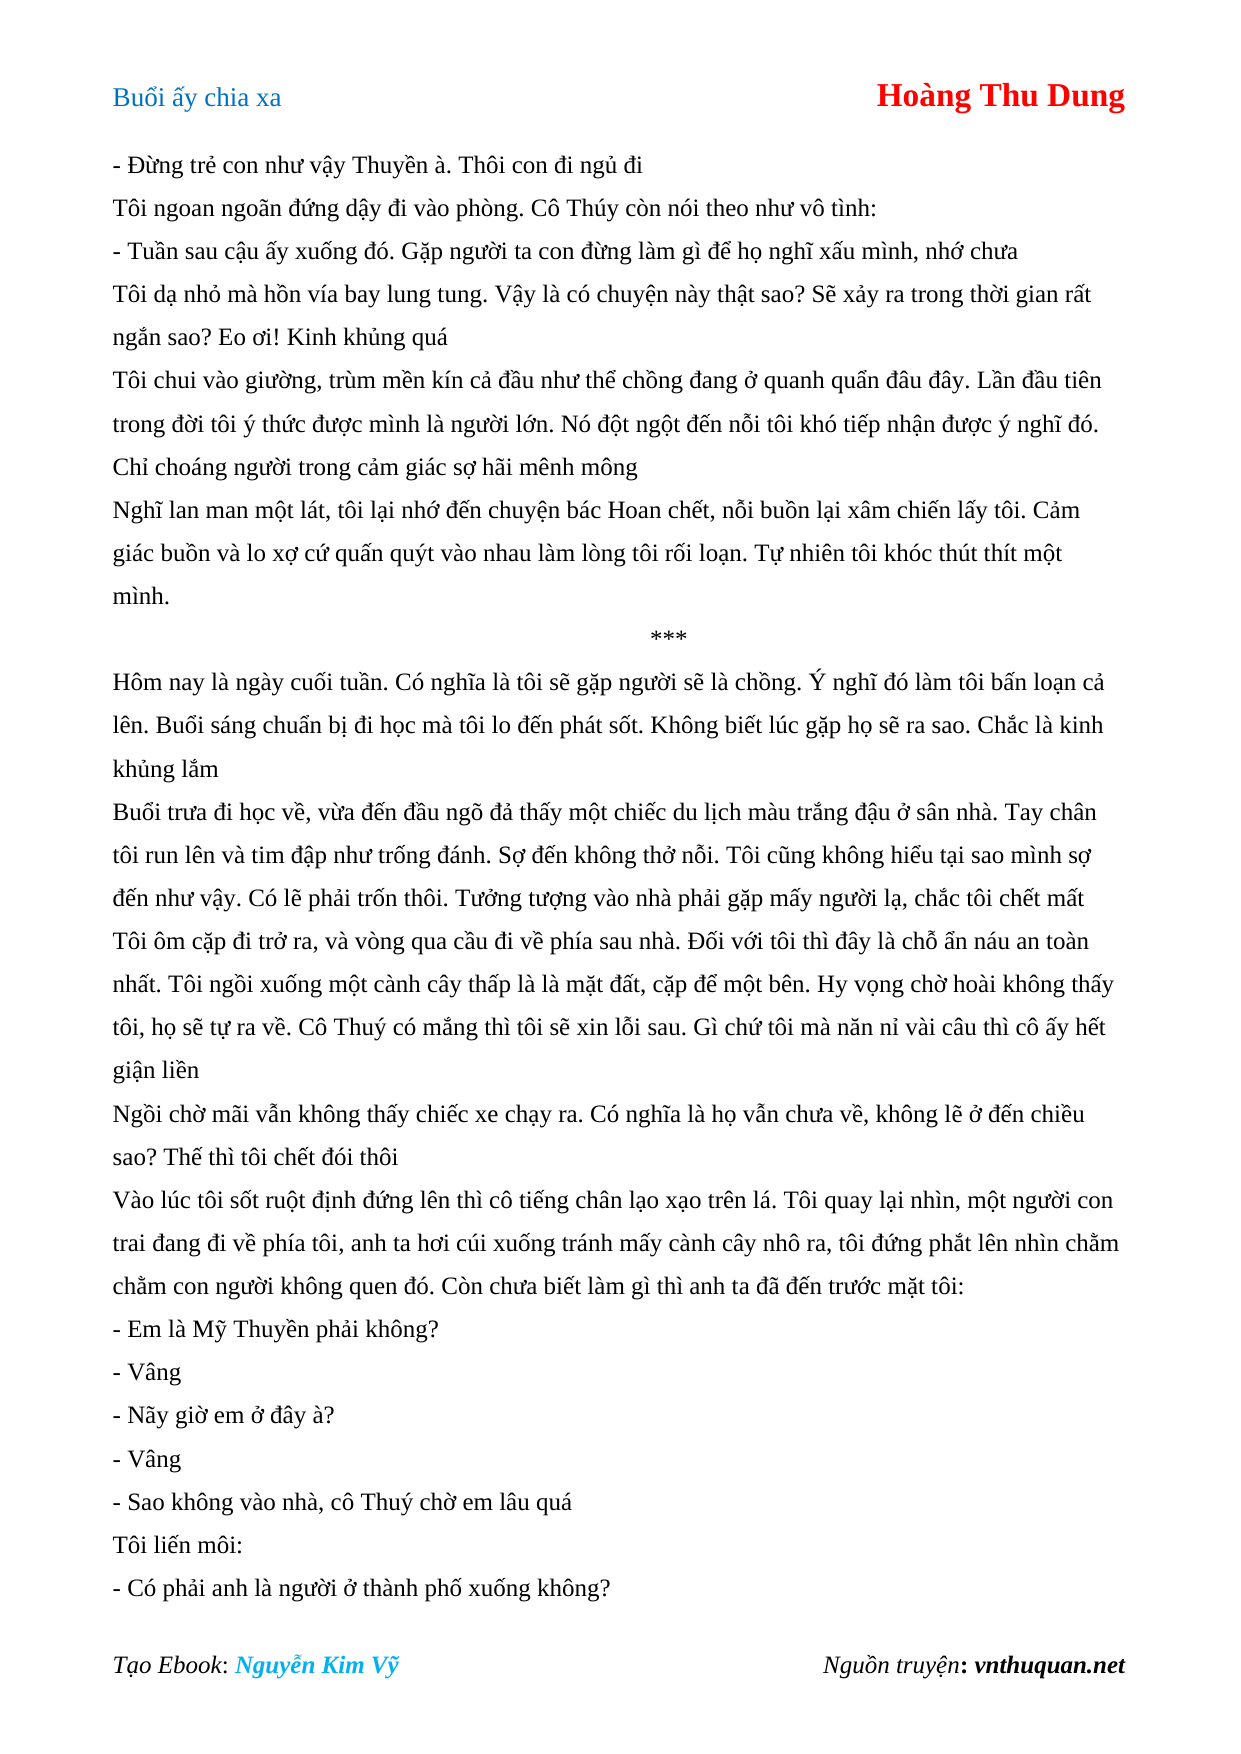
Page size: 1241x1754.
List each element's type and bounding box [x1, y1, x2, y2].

text [112, 150, 1128, 1602]
